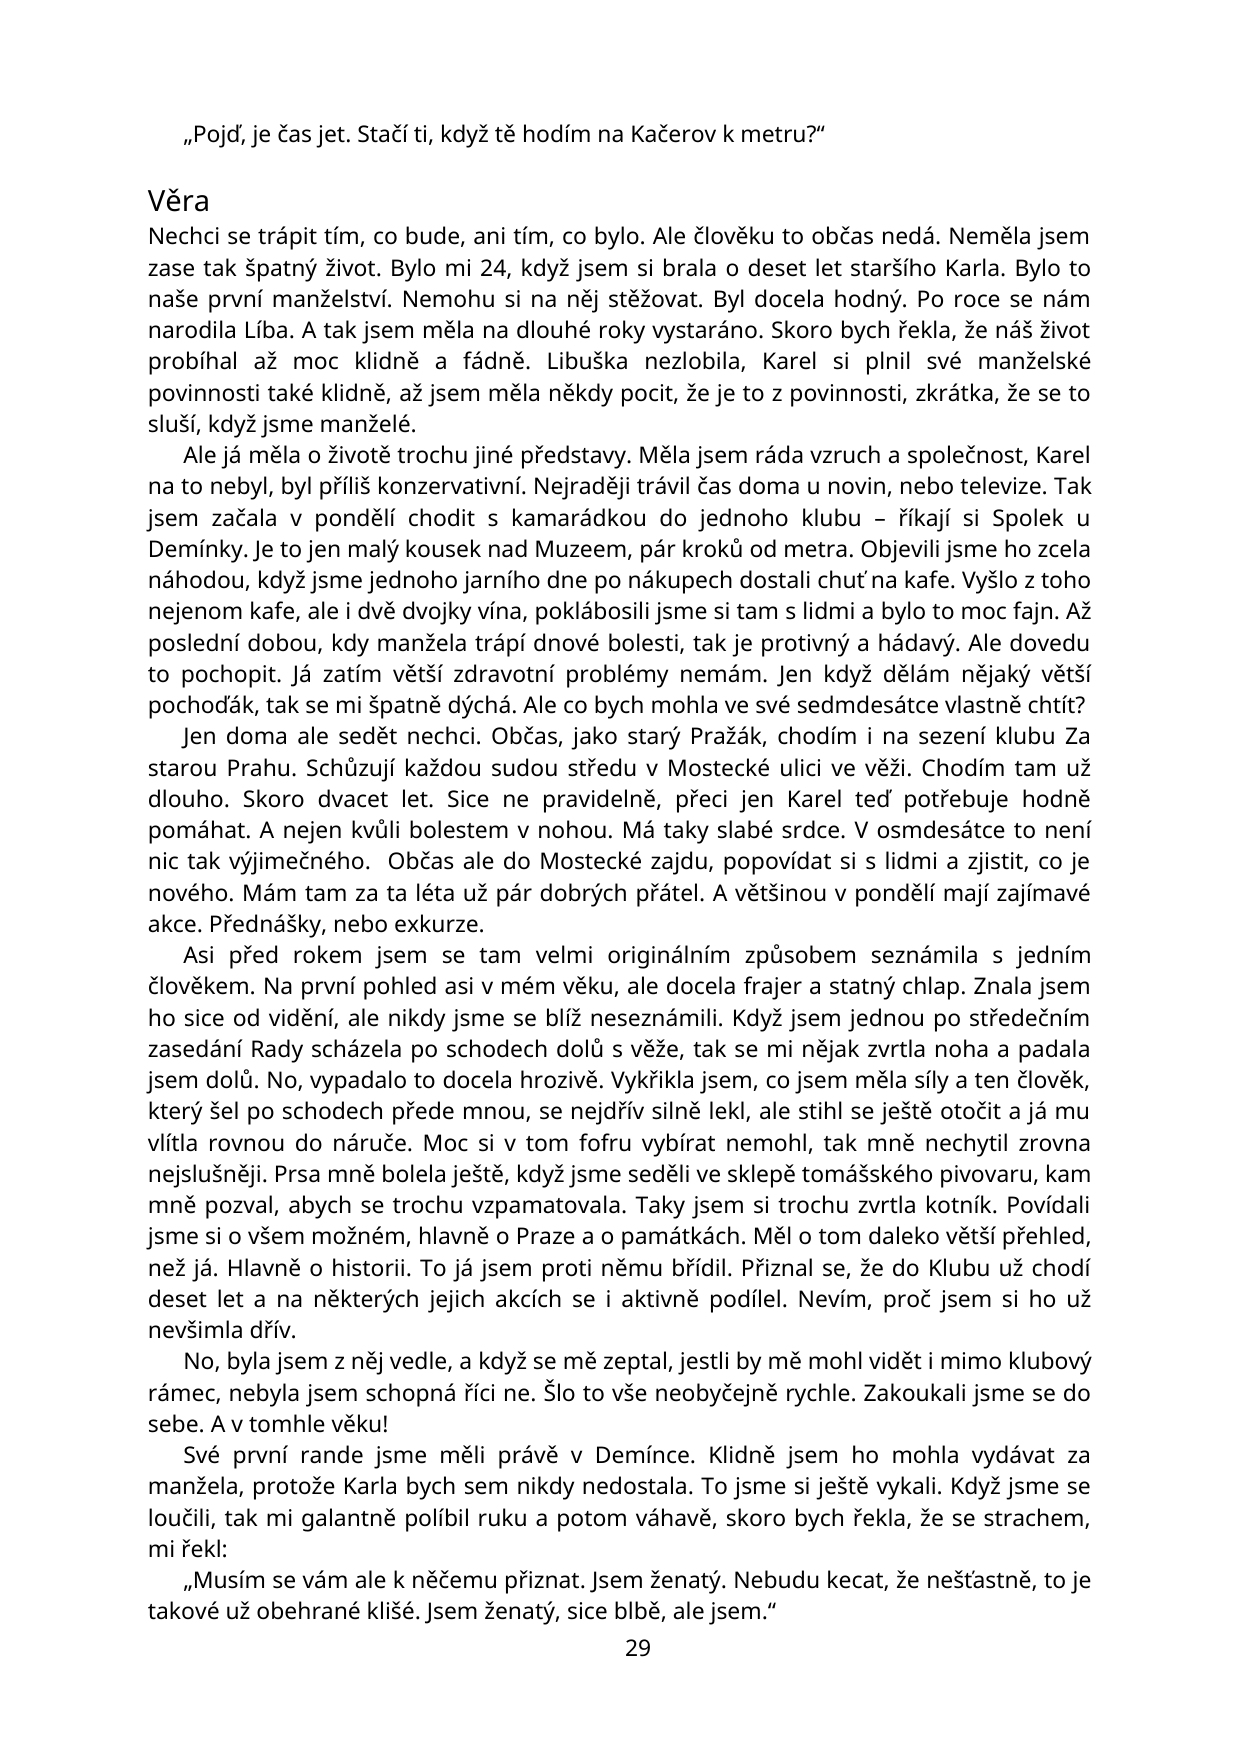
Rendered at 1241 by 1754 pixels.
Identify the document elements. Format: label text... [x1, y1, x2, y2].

text Své první rande jsme měli právě v Demínce. Klidně jsem ho mohla vydávat za manžela, protože Karla bych sem nikdy nedostala. To jsme si ještě vykali. Když jsme se loučili, tak mi galantně políbil ruku a potom váhavě, skoro bych řekla, že se strachem, mi řekl: [148, 1439, 1092, 1564]
text Asi před rokem jsem se tam velmi originálním způsobem seznámila s jedním člověkem. Na první pohled asi v mém věku, ale docela frajer a statný chlap. Znala jsem ho sice od vidění, ale nikdy jsme se blíž neseznámili. Když jsem jednou po středečním zasedání Rady scházela po schodech dolů s věže, tak se mi nějak zvrtla noha a padala jsem dolů. No, vypadalo to docela hrozivě. Vykřikla jsem, co jsem měla síly a ten člověk, který šel po schodech přede mnou, se nejdřív silně lekl, ale stihl se ještě otočit a já mu vlítla rovnou do náruče. Moc si v tom fofru vybírat nemohl, tak mně nechytil zrovna nejslušněji. Prsa mně bolela ještě, když jsme seděli ve sklepě tomášského pivovaru, kam mně pozval, abych se trochu vzpamatovala. Taky jsem si trochu zvrtla kotník. Povídali jsme si o všem možném, hlavně o Praze a o památkách. Měl o tom daleko větší přehled, než já. Hlavně o historii. To já jsem proti němu břídil. Přiznal se, že do Klubu už chodí deset let a na některých jejich akcích se i aktivně podílel. Nevím, proč jsem si ho už nevšimla dřív. [148, 939, 1092, 1345]
text „Musím se vám ale k něčemu přiznat. Jsem ženatý. Nebudu kecat, že nešťastně, to je takové už obehrané klišé. Jsem ženatý, sice blbě, ale jsem.“ [148, 1564, 1092, 1627]
text Jen doma ale sedět nechci. Občas, jako starý Pražák, chodím i na sezení klubu Za starou Prahu. Schůzují každou sudou středu v Mostecké ulici ve věži. Chodím tam už dlouho. Skoro dvacet let. Sice ne pravidelně, přeci jen Karel teď potřebuje hodně pomáhat. A nejen kvůli bolestem v nohou. Má taky slabé srdce. V osmdesátce to není nic tak výjimečného. Občas ale do Mostecké zajdu, popovídat si s lidmi a zjistit, co je nového. Mám tam za ta léta už pár dobrých přátel. A většinou v pondělí mají zajímavé akce. Přednášky, nebo exkurze. [148, 720, 1092, 939]
text „Pojď, je čas jet. Stačí ti, když tě hodím na Kačerov k metru?“ [148, 118, 1092, 149]
text No, byla jsem z něj vedle, a když se mě zeptal, jestli by mě mohl vidět i mimo klubový rámec, nebyla jsem schopná říci ne. Šlo to vše neobyčejně rychle. Zakoukali jsme se do sebe. A v tomhle věku! [148, 1345, 1092, 1439]
text Ale já měla o životě trochu jiné představy. Měla jsem ráda vzruch a společnost, Karel na to nebyl, byl příliš konzervativní. Nejraději trávil čas doma u novin, nebo televize. Tak jsem začala v pondělí chodit s kamarádkou do jednoho klubu – říkají si Spolek u Demínky. Je to jen malý kousek nad Muzeem, pár kroků od metra. Objevili jsme ho zcela náhodou, když jsme jednoho jarního dne po nákupech dostali chuť na kafe. Vyšlo z toho nejenom kafe, ale i dvě dvojky vína, poklábosili jsme si tam s lidmi a bylo to moc fajn. Až poslední dobou, kdy manžela trápí dnové bolesti, tak je protivný a hádavý. Ale dovedu to pochopit. Já zatím větší zdravotní problémy nemám. Jen když dělám nějaký větší pochoďák, tak se mi špatně dýchá. Ale co bych mohla ve své sedmdesátce vlastně chtít? [148, 439, 1092, 720]
text Nechci se trápit tím, co bude, ani tím, co bylo. Ale člověku to občas nedá. Neměla jsem zase tak špatný život. Bylo mi 24, když jsem si brala o deset let staršího Karla. Bylo to naše první manželství. Nemohu si na něj stěžovat. Byl docela hodný. Po roce se nám narodila Líba. A tak jsem měla na dlouhé roky vystaráno. Skoro bych řekla, že náš život probíhal až moc klidně a fádně. Libuška nezlobila, Karel si plnil své manželské povinnosti také klidně, až jsem měla někdy pocit, že je to z povinnosti, zkrátka, že se to sluší, když jsme manželé. [148, 220, 1092, 439]
text Věra [148, 181, 1092, 220]
